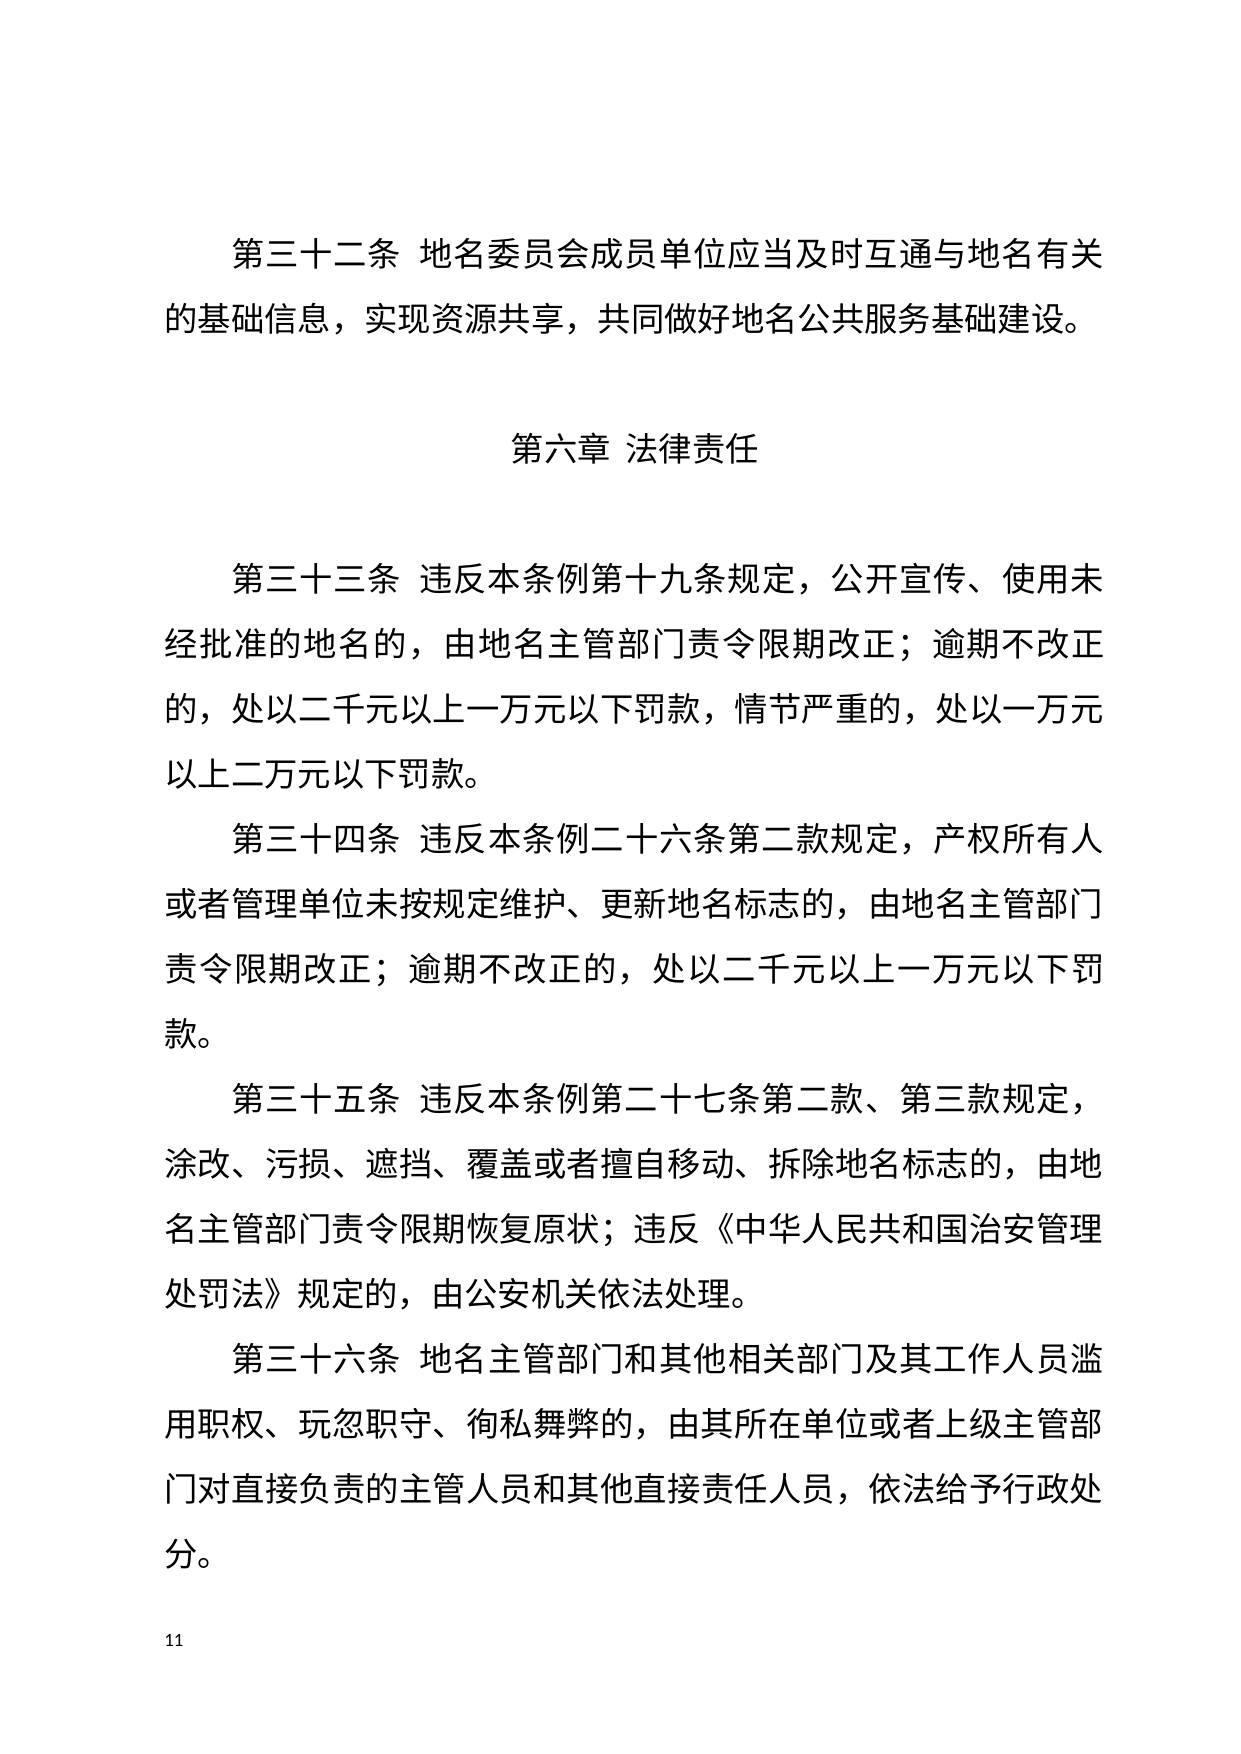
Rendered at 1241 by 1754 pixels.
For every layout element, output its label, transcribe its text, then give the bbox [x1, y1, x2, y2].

text 第三十二条 地名委员会成员单位应当及时互通与地名有关的基础信息，实现资源共享，共同做好地名公共服务基础建设。 [164, 219, 1105, 349]
text 第三十六条 地名主管部门和其他相关部门及其工作人员滥用职权、玩忽职守、徇私舞弊的，由其所在单位或者上级主管部门对直接负责的主管人员和其他直接责任人员，依法给予行政处分。 [164, 1324, 1105, 1584]
text 第三十四条 违反本条例二十六条第二款规定，产权所有人或者管理单位未按规定维护、更新地名标志的，由地名主管部门责令限期改正；逾期不改正的，处以二千元以上一万元以下罚款。 [164, 804, 1105, 1064]
text 第三十三条 违反本条例第十九条规定，公开宣传、使用未经批准的地名的，由地名主管部门责令限期改正；逾期不改正的，处以二千元以上一万元以下罚款，情节严重的，处以一万元以上二万元以下罚款。 [164, 544, 1105, 804]
text 第六章 法律责任 [164, 414, 1105, 479]
text 第三十五条 违反本条例第二十七条第二款、第三款规定，涂改、污损、遮挡、覆盖或者擅自移动、拆除地名标志的，由地名主管部门责令限期恢复原状；违反《中华人民共和国治安管理处罚法》规定的，由公安机关依法处理。 [164, 1064, 1105, 1324]
